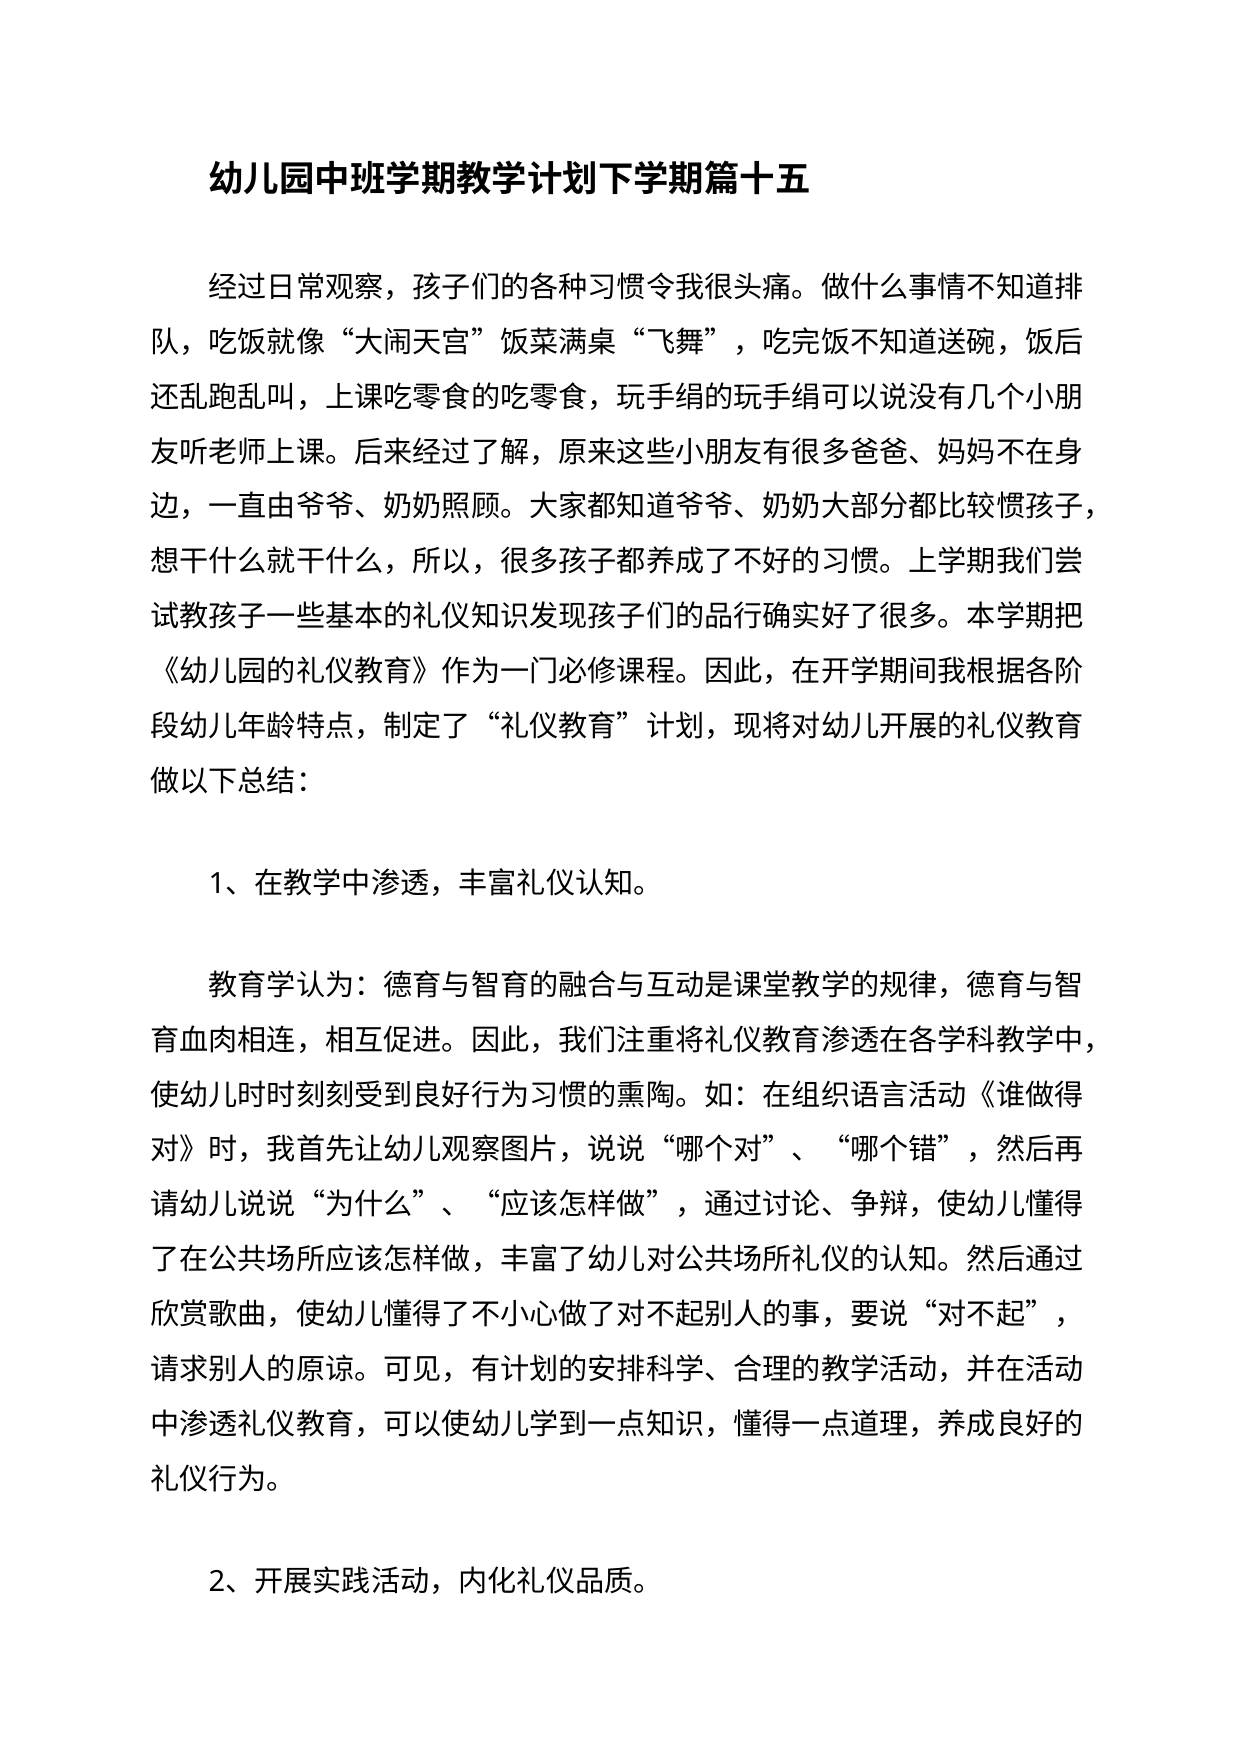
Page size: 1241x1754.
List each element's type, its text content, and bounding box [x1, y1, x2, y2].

text 1、在教学中渗透，丰富礼仪认知。 [150, 859, 1090, 902]
text 经过日常观察，孩子们的各种习惯令我很头痛。做什么事情不知道排队，吃饭就像“大闹天宫”饭菜满桌“飞舞”，吃完饭不知道送碗，饭后还乱跑乱叫，上课吃零食的吃零食，玩手绢的玩手绢可以说没有几个小朋友听老师上课。后来经过了解，原来这些小朋友有很多爸爸、妈妈不在身边，一直由爷爷、奶奶照顾。大家都知道爷爷、奶奶大部分都比较惯孩子，想干什么就干什么，所以，很多孩子都养成了不好的习惯。上学期我们尝试教孩子一些基本的礼仪知识发现孩子们的品行确实好了很多。本学期把《幼儿园的礼仪教育》作为一门必修课程。因此，在开学期间我根据各阶段幼儿年龄特点，制定了“礼仪教育”计划，现将对幼儿开展的礼仪教育做以下总结： [150, 263, 1090, 800]
text 2、开展实践活动，内化礼仪品质。 [150, 1557, 1090, 1599]
text 幼儿园中班学期教学计划下学期篇十五 [150, 150, 1090, 201]
text 教育学认为：德育与智育的融合与互动是课堂教学的规律，德育与智育血肉相连，相互促进。因此，我们注重将礼仪教育渗透在各学科教学中，使幼儿时时刻刻受到良好行为习惯的熏陶。如：在组织语言活动《谁做得对》时，我首先让幼儿观察图片，说说“哪个对”、“哪个错”，然后再请幼儿说说“为什么”、“应该怎样做”，通过讨论、争辩，使幼儿懂得了在公共场所应该怎样做，丰富了幼儿对公共场所礼仪的认知。然后通过欣赏歌曲，使幼儿懂得了不小心做了对不起别人的事，要说“对不起”，请求别人的原谅。可见，有计划的安排科学、合理的教学活动，并在活动中渗透礼仪教育，可以使幼儿学到一点知识，懂得一点道理，养成良好的礼仪行为。 [150, 961, 1090, 1498]
